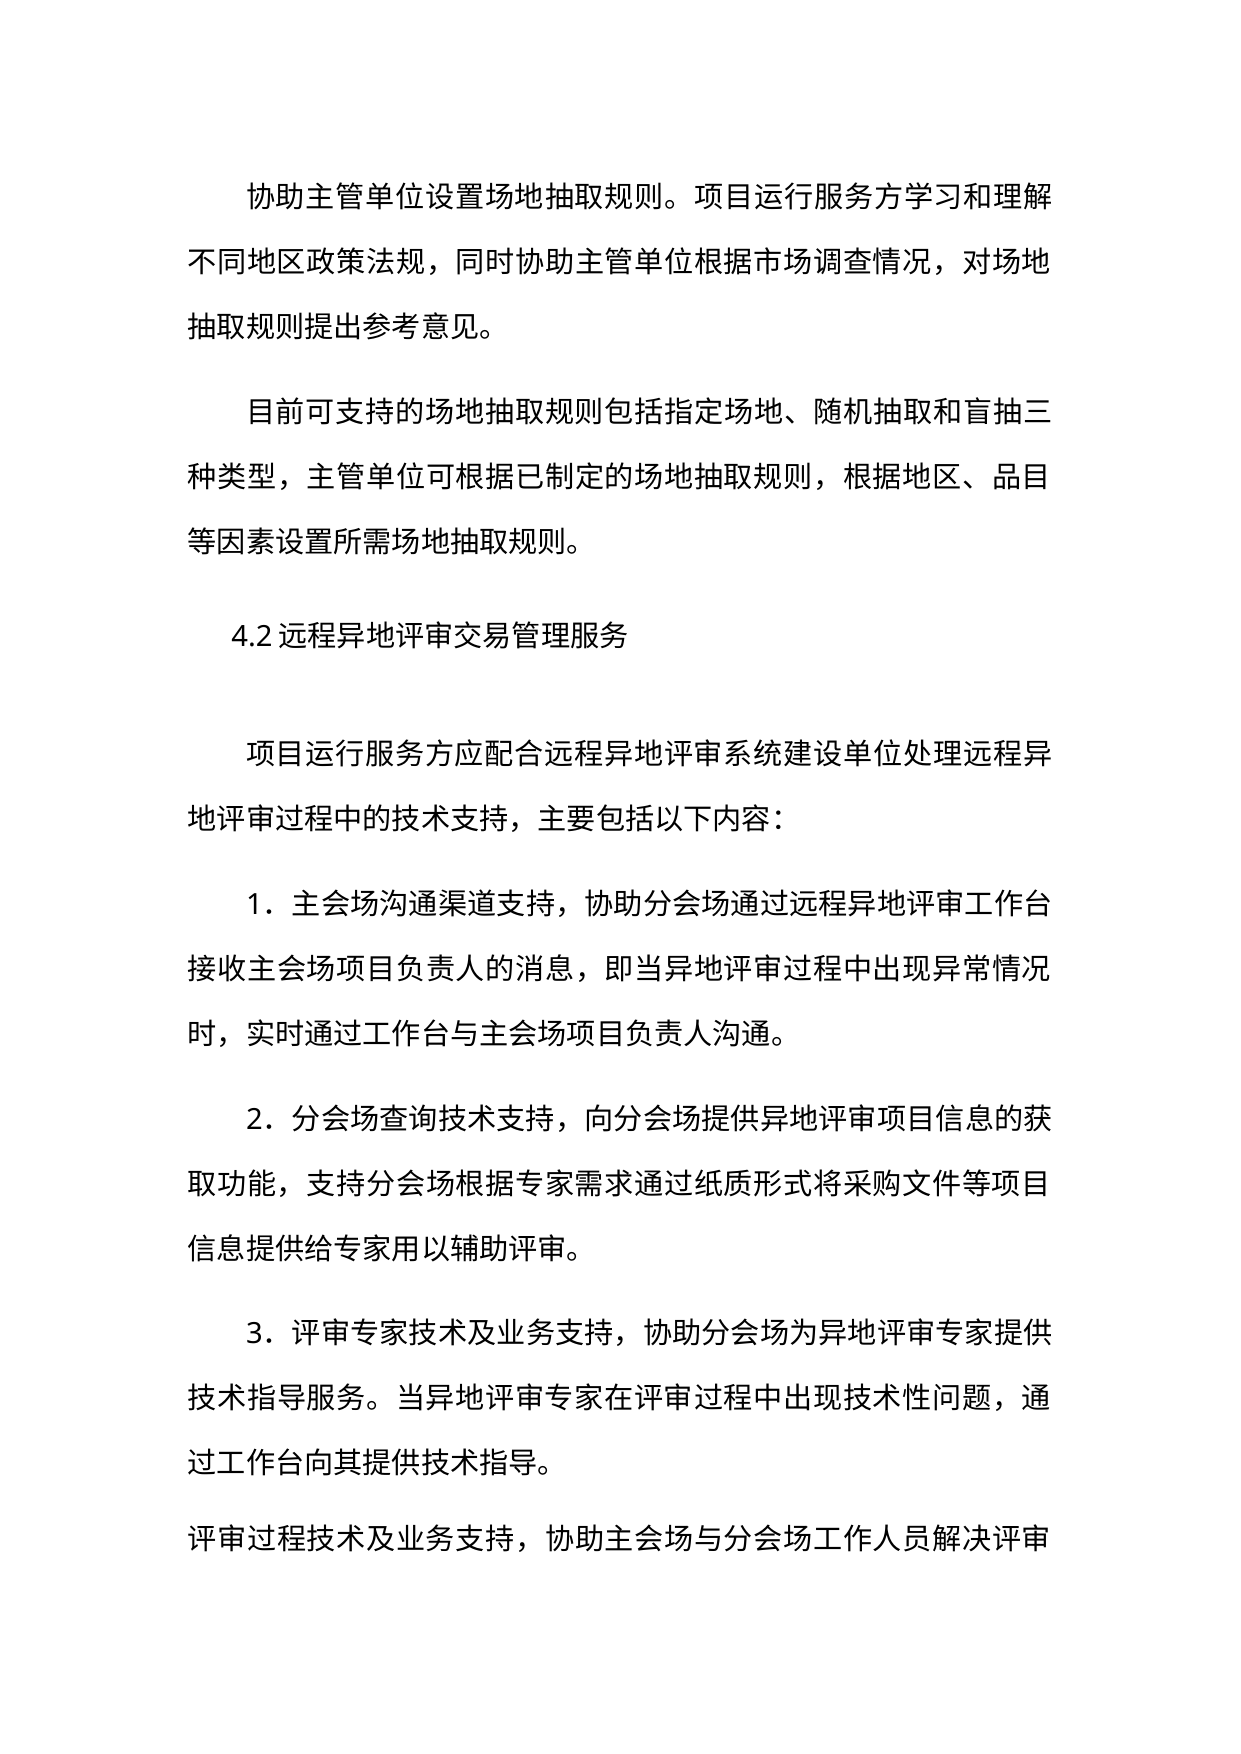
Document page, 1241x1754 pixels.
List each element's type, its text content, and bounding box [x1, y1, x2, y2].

list 主会场沟通渠道支持，协助分会场通过远程异地评审工作台接收主会场项目负责人的消息，即当异地评审过程中出现异常情况时，实时通过工作台与主会场项目负责人沟通。 [187, 869, 1053, 1064]
text 目前可支持的场地抽取规则包括指定场地、随机抽取和盲抽三种类型，主管单位可根据已制定的场地抽取规则，根据地区、品目等因素设置所需场地抽取规则。 [187, 377, 1053, 572]
text 协助主管单位设置场地抽取规则。项目运行服务方学习和理解不同地区政策法规，同时协助主管单位根据市场调查情况，对场地抽取规则提出参考意见。 [187, 162, 1053, 357]
list 评审专家技术及业务支持，协助分会场为异地评审专家提供技术指导服务。当异地评审专家在评审过程中出现技术性问题，通过工作台向其提供技术指导。 [187, 1299, 1053, 1494]
subtitle 4.2远程异地评审交易管理服务 [231, 601, 1053, 666]
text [179, 1513, 1061, 1560]
list 分会场查询技术支持，向分会场提供异地评审项目信息的获取功能，支持分会场根据专家需求通过纸质形式将采购文件等项目信息提供给专家用以辅助评审。 [187, 1084, 1053, 1279]
text 项目运行服务方应配合远程异地评审系统建设单位处理远程异地评审过程中的技术支持，主要包括以下内容： [187, 719, 1053, 849]
